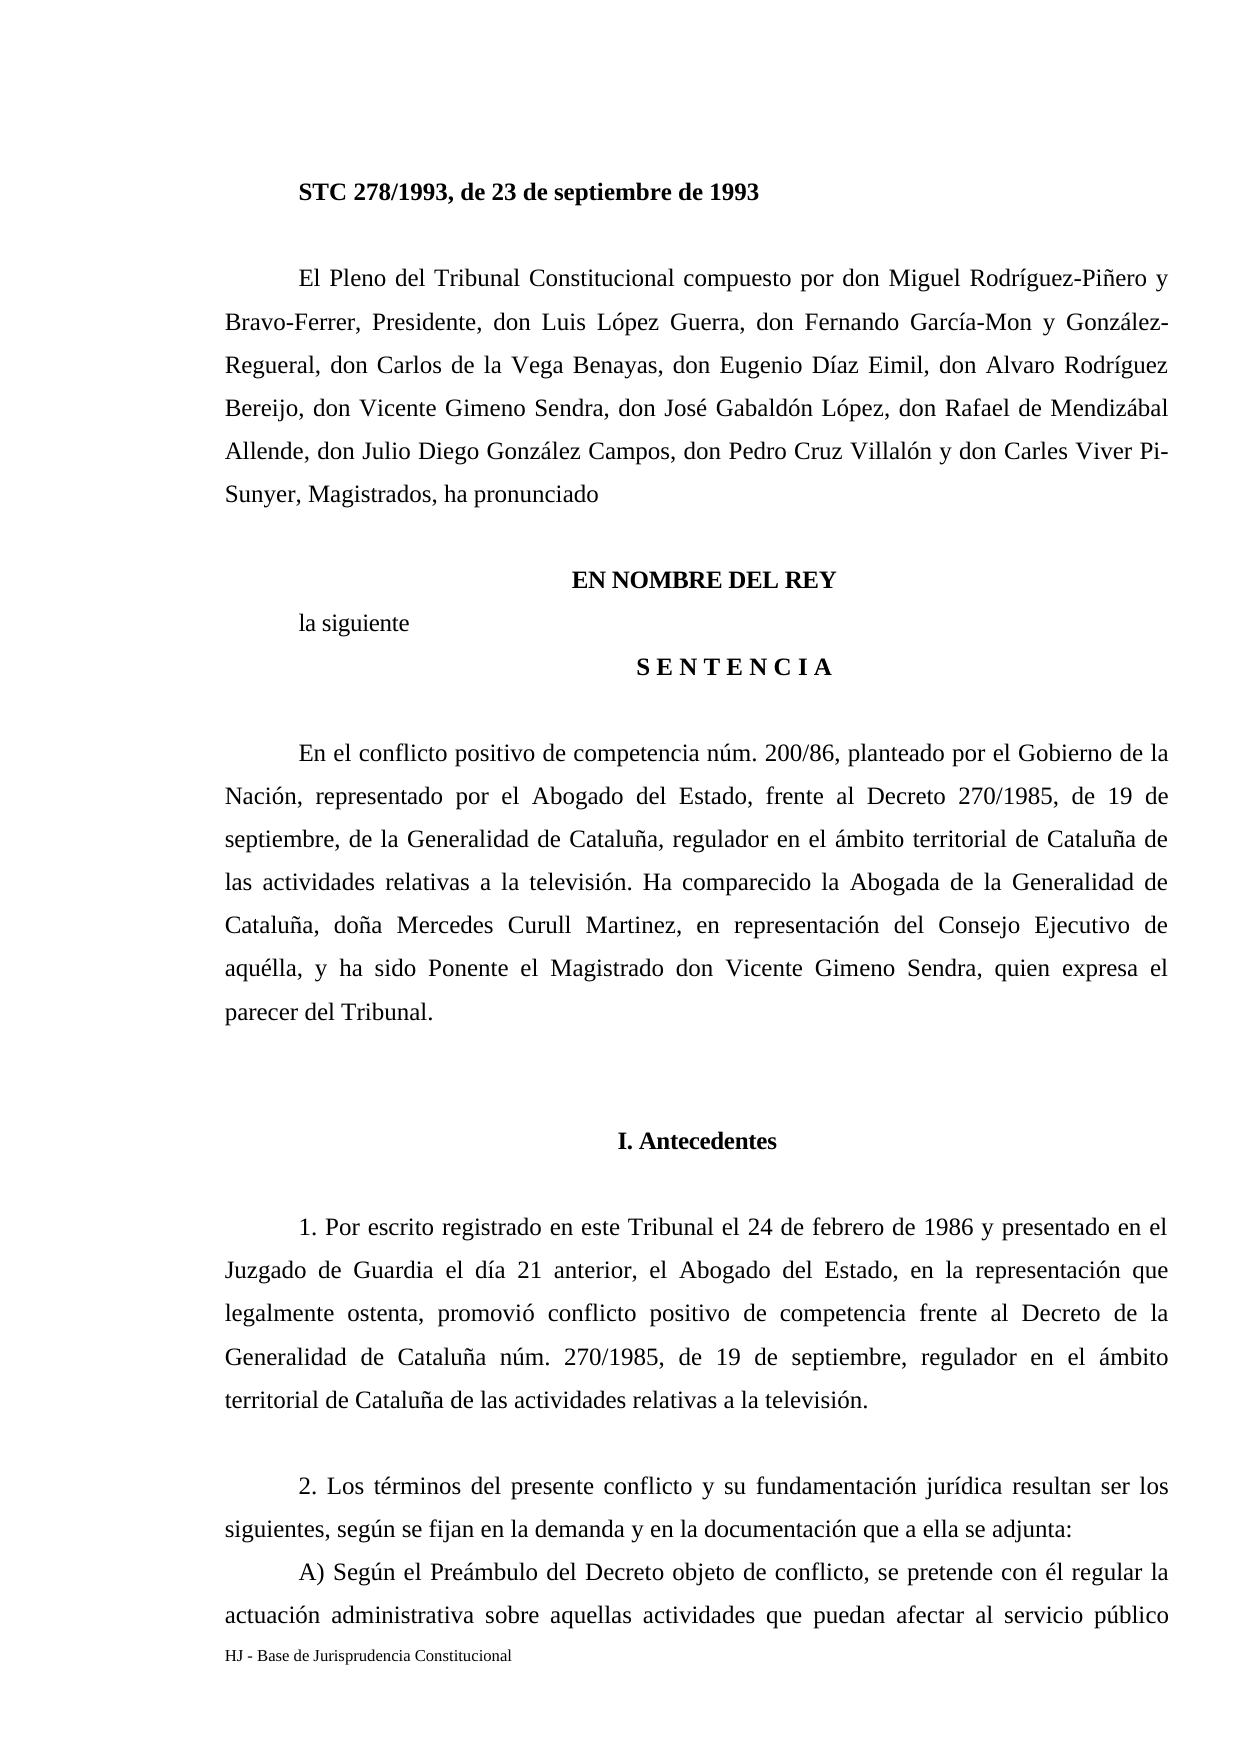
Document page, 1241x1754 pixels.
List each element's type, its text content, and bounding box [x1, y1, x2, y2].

text El Pleno del Tribunal Constitucional compuesto por don Miguel Rodríguez-Piñero y Bravo-Ferrer, Presidente, don Luis López Guerra, don Fernando García-Mon y González-Regueral, don Carlos de la Vega Benayas, don Eugenio Díaz Eimil, don Alvaro Rodríguez Bereijo, don Vicente Gimeno Sendra, don José Gabaldón López, don Rafael de Mendizábal Allende, don Julio Diego González Campos, don Pedro Cruz Villalón y don Carles Viver Pi-Sunyer, Magistrados, ha pronunciado [224, 263, 1169, 508]
text la siguiente [224, 608, 1110, 637]
text 1. Por escrito registrado en este Tribunal el 24 de febrero de 1986 y presentado en el Juzgado de Guardia el día 21 anterior, el Abogado del Estado, en la representación que legalmente ostenta, promovió conflicto positivo de competencia frente al Decreto de la Generalidad de Cataluña núm. 270/1985, de 19 de septiembre, regulador en el ámbito territorial de Cataluña de las actividades relativas a la televisión. [224, 1212, 1169, 1413]
text S E N T E N C I A [224, 652, 1169, 680]
text EN NOMBRE DEL REY [224, 565, 1110, 594]
text 2. Los términos del presente conflicto y su fundamentación jurídica resultan ser los siguientes, según se fijan en la demanda y en la documentación que a ella se adjunta: [224, 1471, 1169, 1543]
text En el conflicto positivo de competencia núm. 200/86, planteado por el Gobierno de la Nación, representado por el Abogado del Estado, frente al Decreto 270/1985, de 19 de septiembre, de la Generalidad de Cataluña, regulador en el ámbito territorial de Cataluña de las actividades relativas a la televisión. Ha comparecido la Abogada de la Generalidad de Cataluña, doña Mercedes Curull Martinez, en representación del Consejo Ejecutivo de aquélla, y ha sido Ponente el Magistrado don Vicente Gimeno Sendra, quien expresa el parecer del Tribunal. [224, 738, 1169, 1025]
text STC 278/1993, de 23 de septiembre de 1993 [224, 177, 1169, 206]
text I. Antecedentes [224, 1126, 1169, 1155]
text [224, 1557, 1169, 1629]
